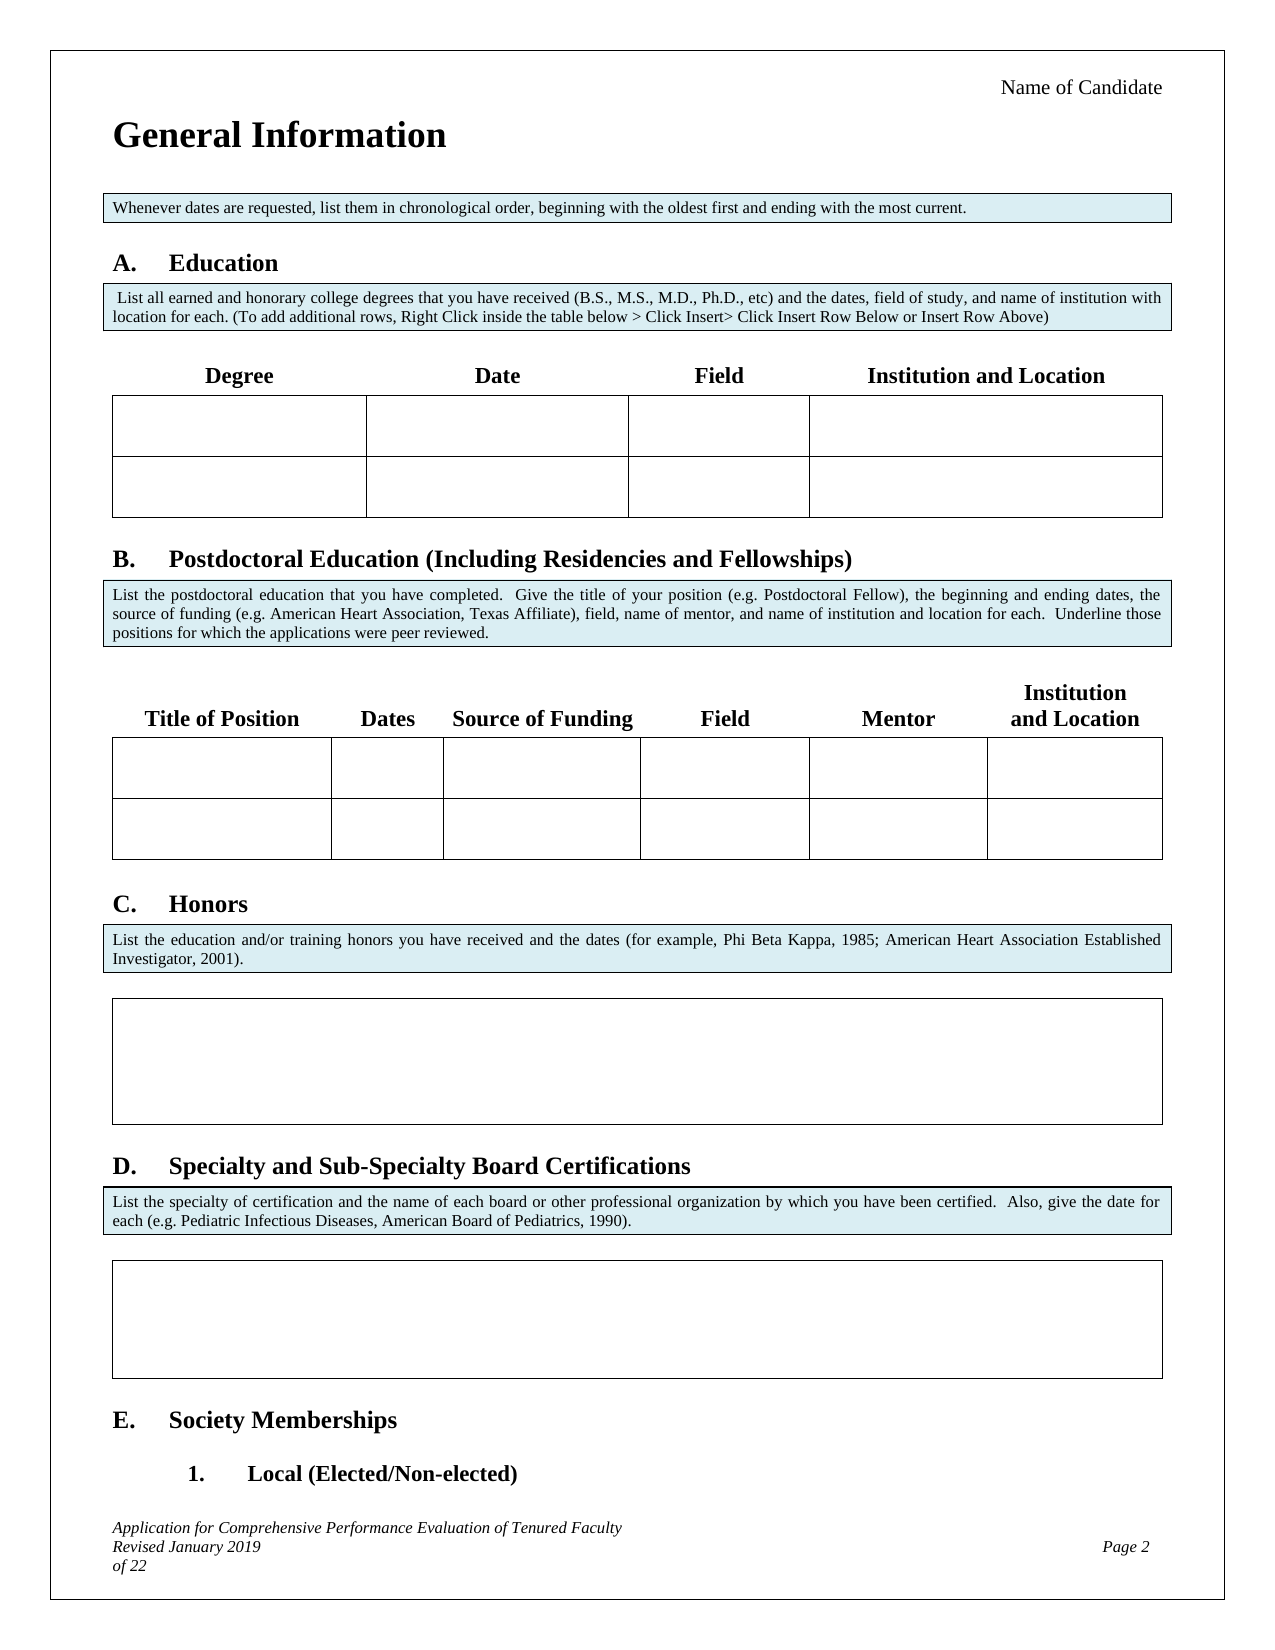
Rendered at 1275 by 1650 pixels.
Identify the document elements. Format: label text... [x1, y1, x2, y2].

table_cell [113, 799, 331, 859]
text List all earned and honorary college degrees that you have received (B.S., M.S., M.D., Ph.D., etc) and the dates, field of study, and name of institution with location for each. (To add additional rows, Right Click inside the table below > Click Insert> Click Insert Row Below or Insert Row Above) [104, 284, 1171, 330]
table_cell [641, 738, 809, 798]
table_cell [641, 799, 809, 859]
table_cell [988, 738, 1162, 798]
table_cell [113, 457, 366, 517]
table_cell [332, 738, 443, 798]
table_header Degree [113, 356, 366, 395]
subtitle C. Honors [112, 889, 1162, 918]
table_cell [629, 396, 809, 456]
subtitle A. Education [112, 248, 1162, 276]
table_cell [444, 738, 640, 798]
table_header Field [641, 673, 809, 737]
table_cell [988, 799, 1162, 859]
table_header [113, 1261, 1162, 1378]
table_header Source of Funding [444, 673, 641, 737]
table_cell [444, 799, 640, 859]
subtitle B. Postdoctoral Education (Including Residencies and Fellowships) [112, 544, 1162, 573]
table_cell [332, 799, 443, 859]
subtitle E. Society Memberships [112, 1405, 1162, 1434]
text List the postdoctoral education that you have completed. Give the title of your position (e.g. Postdoctoral Fellow), the beginning and ending dates, the source of funding (e.g. American Heart Association, Texas Affiliate), field, name of mentor, and name of institution and location for each. Underline those positions for which the applications were peer reviewed. [104, 581, 1171, 646]
table_cell [810, 457, 1162, 517]
table_cell [629, 457, 809, 517]
text List the specialty of certification and the name of each board or other professional organization by which you have been certified. Also, give the date for each (e.g. Pediatric Infectious Diseases, American Board of Pediatrics, 1990). [104, 1188, 1171, 1234]
table_cell [810, 799, 987, 859]
table_header Institution and Location [988, 673, 1162, 737]
table_cell [810, 738, 987, 798]
text 1. Local (Elected/Non-elected) [187, 1460, 1162, 1487]
table_header Institution and Location [810, 356, 1162, 395]
table_header Dates [331, 673, 444, 737]
table_header Title of Position [113, 673, 331, 737]
text List the education and/or training honors you have received and the dates (for example, Phi Beta Kappa, 1985; American Heart Association Established Investigator, 2001). [104, 925, 1171, 972]
table_header Date [366, 356, 629, 395]
table_header Mentor [810, 673, 988, 737]
table_cell [113, 738, 331, 798]
table_cell [367, 457, 628, 517]
text Whenever dates are requested, list them in chronological order, beginning with the oldest first and ending with the most current. [104, 194, 1171, 222]
table_cell [367, 396, 628, 456]
subtitle General Information [112, 112, 1162, 156]
table_header Field [629, 356, 809, 395]
table_cell [810, 396, 1162, 456]
table_cell [113, 396, 366, 456]
table_header [113, 999, 1162, 1124]
subtitle D. Specialty and Sub-Specialty Board Certifications [112, 1151, 1162, 1180]
